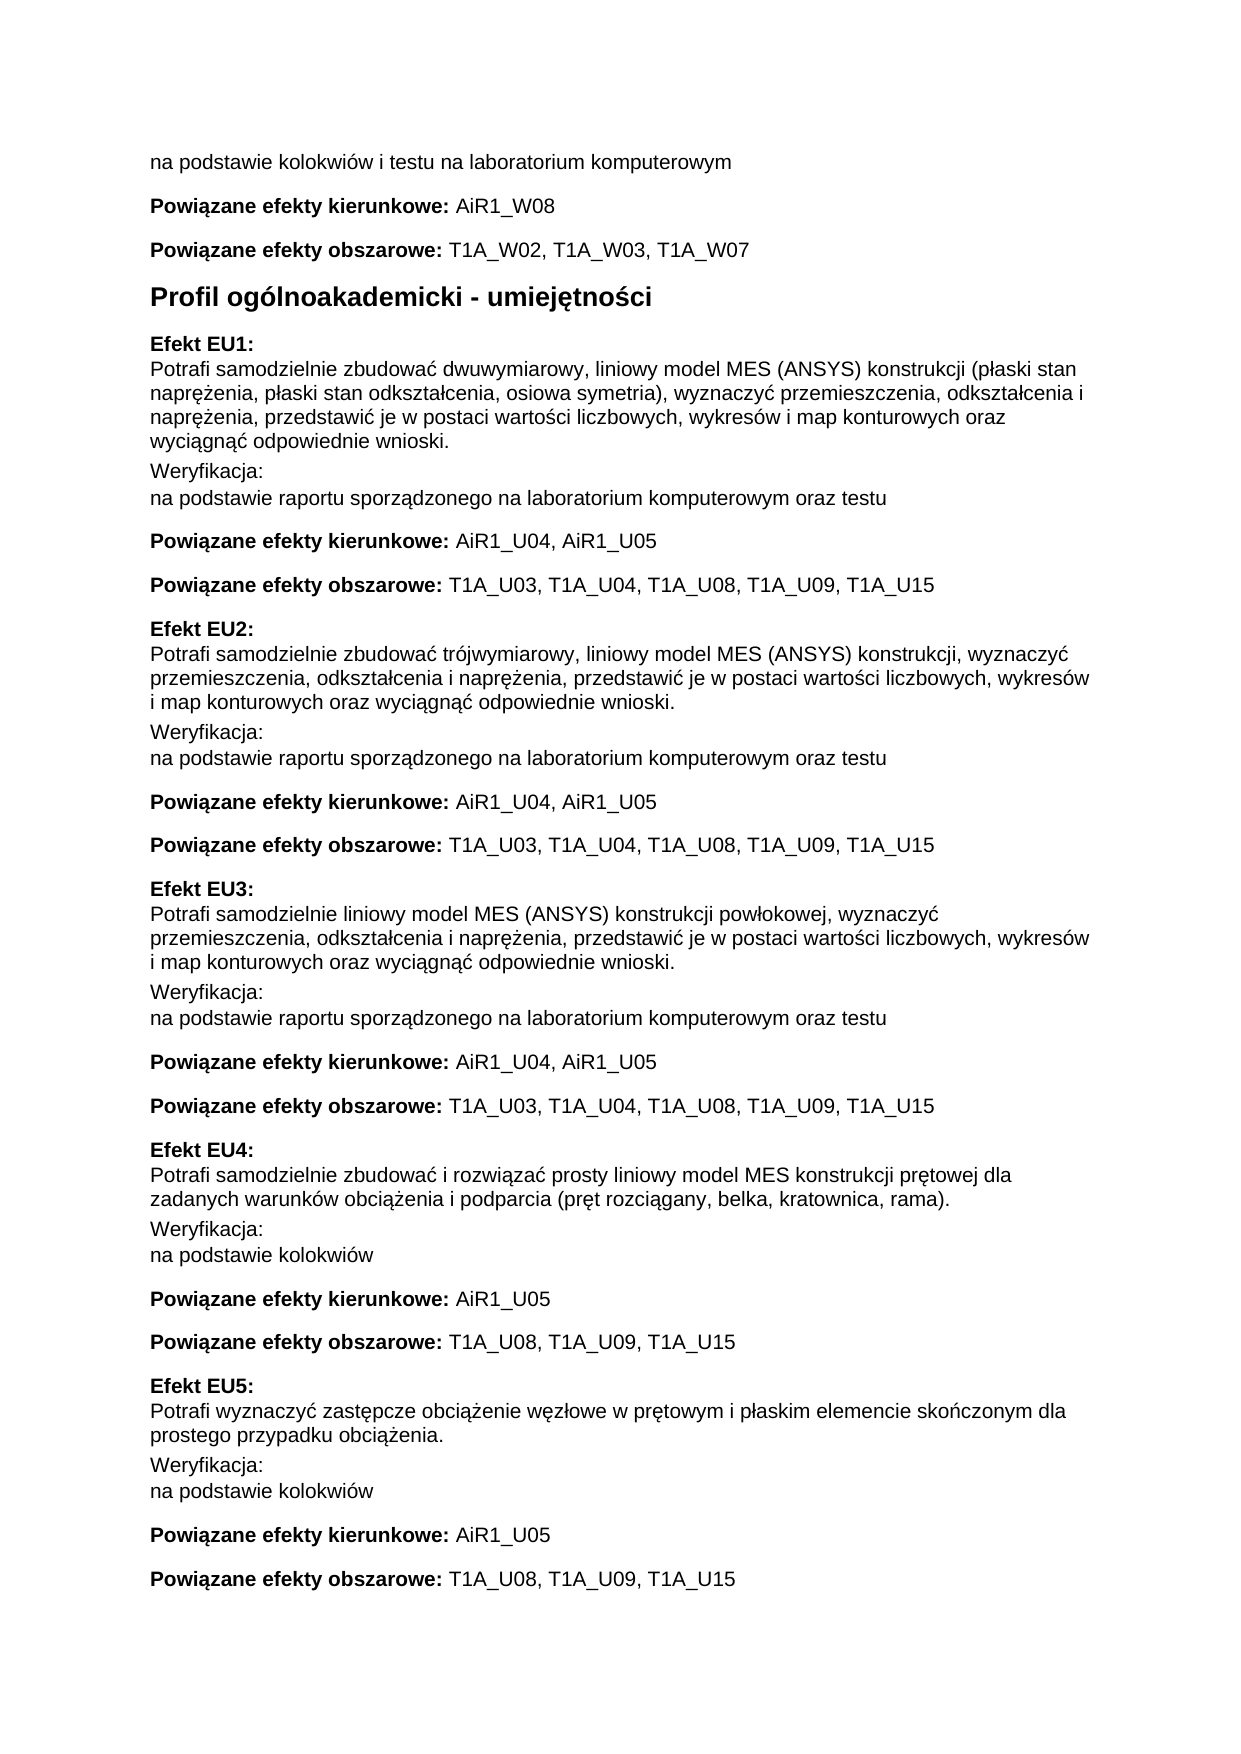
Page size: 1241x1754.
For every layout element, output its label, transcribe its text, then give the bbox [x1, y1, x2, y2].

text Efekt EU4: [150, 1137, 1090, 1161]
text Potrafi samodzielnie liniowy model MES (ANSYS) konstrukcji powłokowej, wyznaczyć przemieszczenia, odkształcenia i naprężenia, przedstawić je w postaci wartości liczbowych, wykresów i map konturowych oraz wyciągnąć odpowiednie wnioski. [150, 902, 1090, 974]
text Powiązane efekty obszarowe: T1A_U03, T1A_U04, T1A_U08, T1A_U09, T1A_U15 [150, 573, 1090, 597]
text Potrafi samodzielnie zbudować trójwymiarowy, liniowy model MES (ANSYS) konstrukcji, wyznaczyć przemieszczenia, odkształcenia i naprężenia, przedstawić je w postaci wartości liczbowych, wykresów i map konturowych oraz wyciągnąć odpowiednie wnioski. [150, 642, 1090, 713]
text na podstawie kolokwiów [150, 1243, 1090, 1267]
text Weryfikacja: [150, 1217, 1090, 1241]
text Weryfikacja: [150, 980, 1090, 1004]
text Weryfikacja: [150, 1453, 1090, 1477]
text na podstawie raportu sporządzonego na laboratorium komputerowym oraz testu [150, 485, 1090, 509]
text Efekt EU5: [150, 1374, 1090, 1398]
text Potrafi samodzielnie zbudować dwuwymiarowy, liniowy model MES (ANSYS) konstrukcji (płaski stan naprężenia, płaski stan odkształcenia, osiowa symetria), wyznaczyć przemieszczenia, odkształcenia i naprężenia, przedstawić je w postaci wartości liczbowych, wykresów i map konturowych oraz wyciągnąć odpowiednie wnioski. [150, 357, 1090, 453]
text Powiązane efekty obszarowe: T1A_U03, T1A_U04, T1A_U08, T1A_U09, T1A_U15 [150, 1094, 1090, 1118]
text Weryfikacja: [150, 720, 1090, 744]
text Potrafi wyznaczyć zastępcze obciążenie węzłowe w prętowym i płaskim elemencie skończonym dla prostego przypadku obciążenia. [150, 1399, 1090, 1447]
text Powiązane efekty kierunkowe: AiR1_U05 [150, 1286, 1090, 1310]
text Powiązane efekty kierunkowe: AiR1_U04, AiR1_U05 [150, 1050, 1090, 1074]
text Powiązane efekty obszarowe: T1A_U08, T1A_U09, T1A_U15 [150, 1330, 1090, 1354]
text na podstawie raportu sporządzonego na laboratorium komputerowym oraz testu [150, 1006, 1090, 1030]
text Powiązane efekty kierunkowe: AiR1_W08 [150, 194, 1090, 218]
text Powiązane efekty kierunkowe: AiR1_U05 [150, 1523, 1090, 1547]
subtitle Profil ogólnoakademicki - umiejętności [150, 281, 1090, 312]
text Powiązane efekty obszarowe: T1A_U08, T1A_U09, T1A_U15 [150, 1567, 1090, 1591]
text Powiązane efekty kierunkowe: AiR1_U04, AiR1_U05 [150, 789, 1090, 813]
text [150, 237, 1090, 261]
text na podstawie kolokwiów [150, 1479, 1090, 1503]
text Efekt EU1: [150, 332, 1090, 356]
text Powiązane efekty obszarowe: T1A_U03, T1A_U04, T1A_U08, T1A_U09, T1A_U15 [150, 833, 1090, 857]
text Powiązane efekty kierunkowe: AiR1_U04, AiR1_U05 [150, 529, 1090, 553]
text Weryfikacja: [150, 459, 1090, 483]
text Efekt EU2: [150, 617, 1090, 641]
text na podstawie kolokwiów i testu na laboratorium komputerowym [150, 150, 1090, 174]
text Potrafi samodzielnie zbudować i rozwiązać prosty liniowy model MES konstrukcji prętowej dla zadanych warunków obciążenia i podparcia (pręt rozciągany, belka, kratownica, rama). [150, 1162, 1090, 1210]
text na podstawie raportu sporządzonego na laboratorium komputerowym oraz testu [150, 746, 1090, 770]
text Efekt EU3: [150, 877, 1090, 901]
